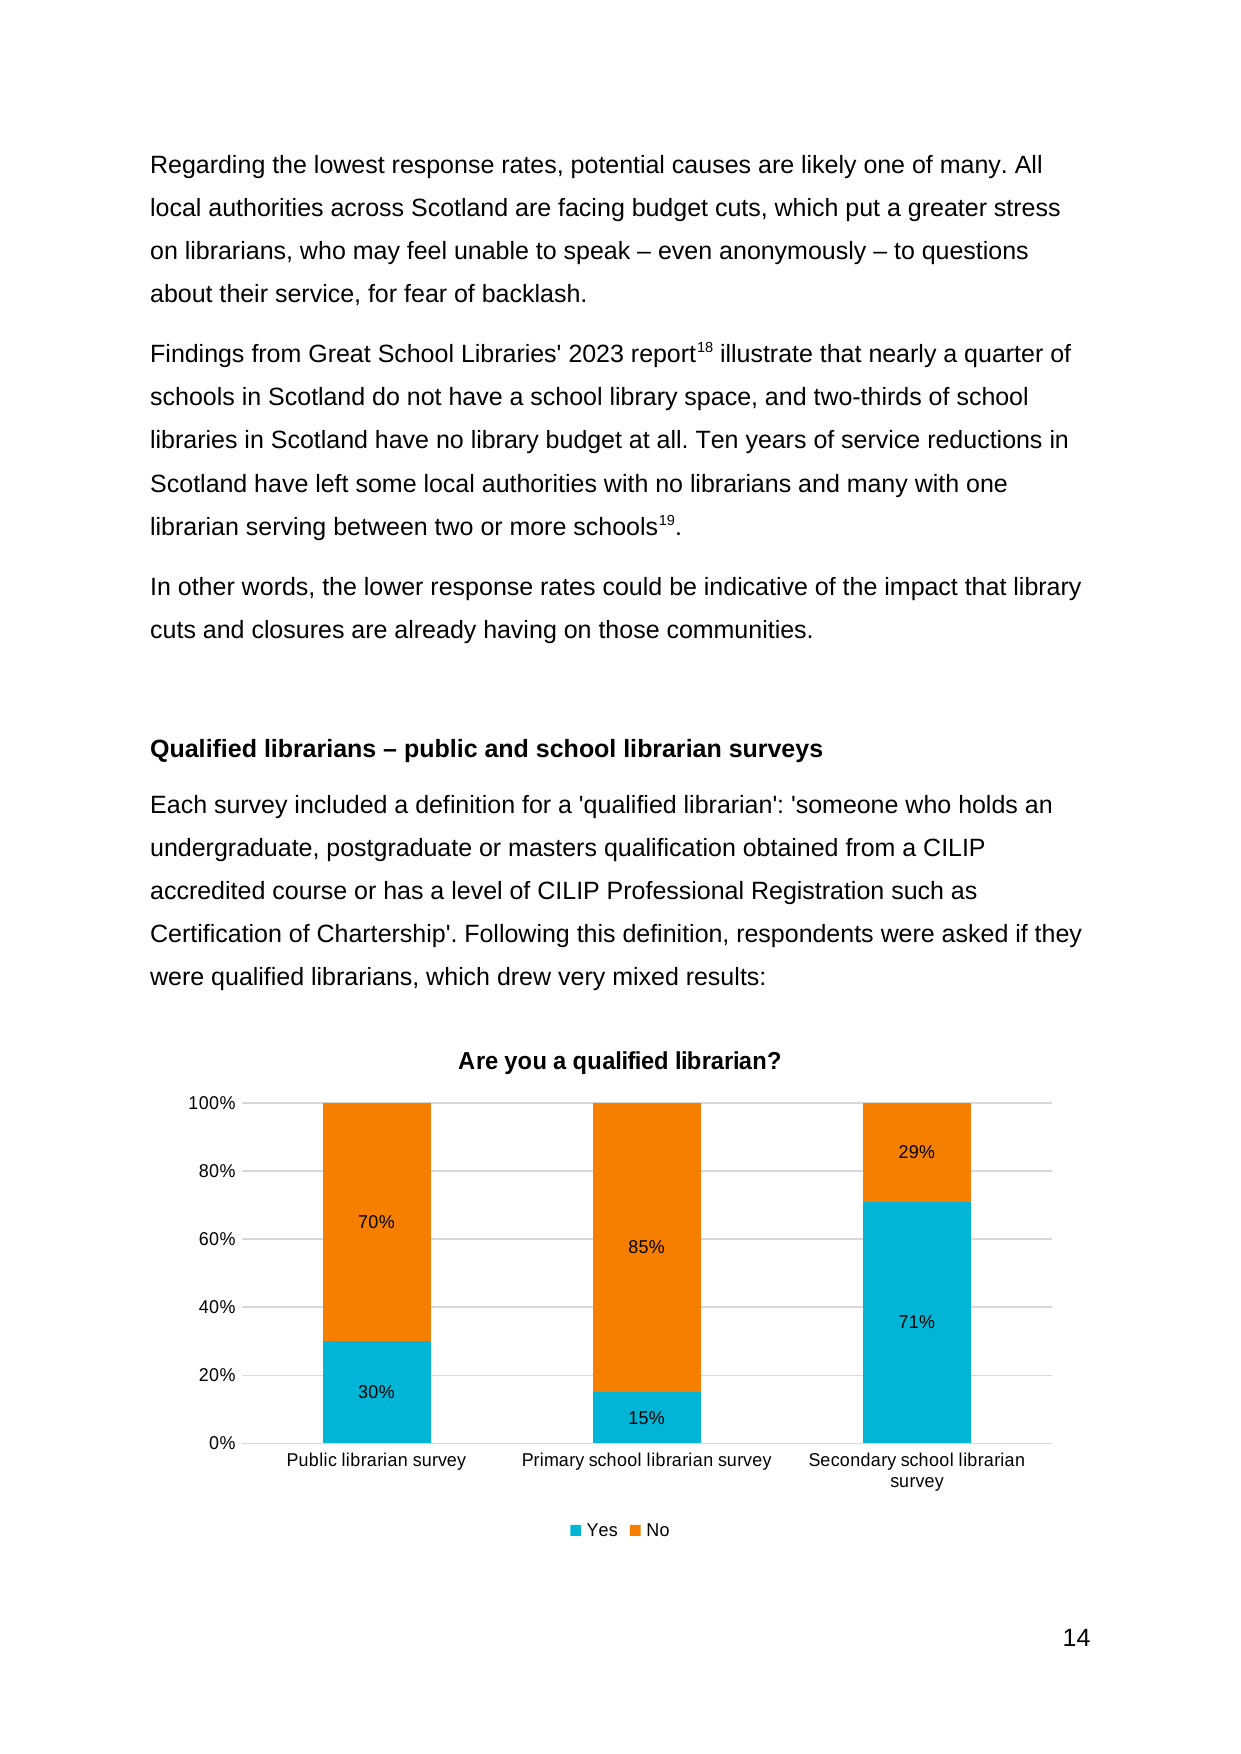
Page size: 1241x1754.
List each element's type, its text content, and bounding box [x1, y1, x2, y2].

text In other words, the lower response rates could be indicative of the impact that library cuts and closures are already having on those communities. [150, 571, 1090, 643]
text Regarding the lowest response rates, potential causes are likely one of many. All local authorities across Scotland are facing budget cuts, which put a greater stress on librarians, who may feel unable to speak – even anonymously – to questions about their service, for fear of backlash. [150, 150, 1090, 308]
text Findings from Great School Libraries' 2023 report illustrate that nearly a quarter of schools in Scotland do not have a school library space, and two-thirds of school libraries in Scotland have no library budget at all. Ten years of service reductions in Scotland have left some local authorities with no librarians and many with one librarian serving between two or more schools. [150, 339, 1090, 540]
text Each survey included a definition for a 'qualified librarian': 'someone who holds an undergraduate, postgraduate or masters qualification obtained from a CILIP accredited course or has a level of CILIP Professional Registration such as Certification of Chartership'. Following this definition, respondents were asked if they were qualified librarians, which drew very mixed results: [150, 790, 1090, 991]
subtitle Qualified librarians – public and school librarian surveys [150, 734, 1090, 763]
